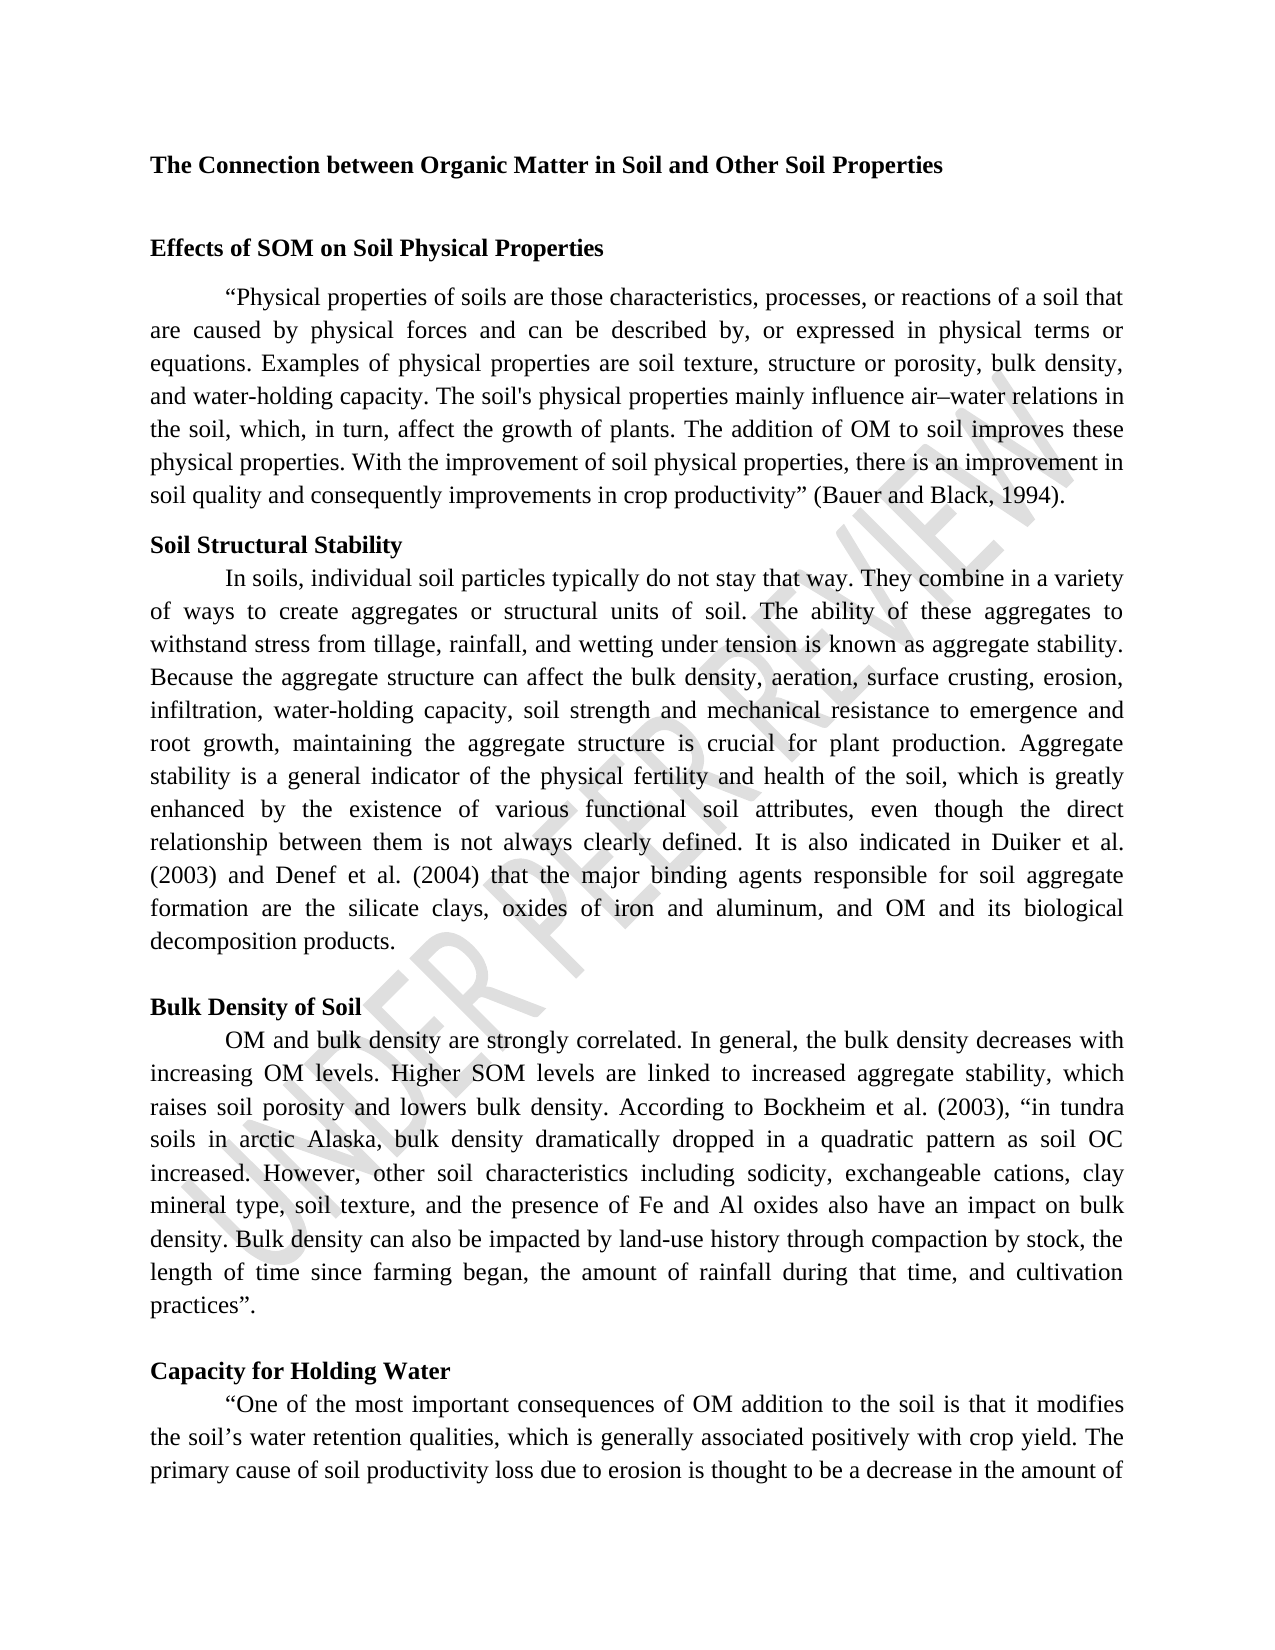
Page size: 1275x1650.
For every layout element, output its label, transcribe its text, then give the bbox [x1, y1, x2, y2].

text Effects of SOM on Soil Physical Properties [150, 233, 1125, 261]
subtitle Soil Structural Stability [150, 530, 1125, 559]
subtitle In soils, individual soil particles typically do not stay that way. They combine in a variety of ways to create aggregates or structural units of soil. The ability of these aggregates to withstand stress from tillage, rainfall, and wetting under tension is known as aggregate stability. Because the aggregate structure can affect the bulk density, aeration, surface crusting, erosion, infiltration, water-holding capacity, soil strength and mechanical resistance to emergence and root growth, maintaining the aggregate structure is crucial for plant production. Aggregate stability is a general indicator of the physical fertility and health of the soil, which is greatly enhanced by the existence of various functional soil attributes, even though the direct relationship between them is not always clearly defined. It is also indicated in Duiker et al. (2003) and Denef et al. (2004) that the major binding agents responsible for soil aggregate formation are the silicate clays, oxides of iron and aluminum, and OM and its biological decomposition products. [150, 563, 1125, 955]
text Bulk Density of Soil [150, 959, 1125, 1021]
text The Connection between Organic Matter in Soil and Other Soil Properties [150, 150, 1125, 179]
text “Physical properties of soils are those characteristics, processes, or reactions of a soil that are caused by physical forces and can be described by, or expressed in physical terms or equations. Examples of physical properties are soil texture, structure or porosity, bulk density, and water-holding capacity. The soil's physical properties mainly influence air–water relations in the soil, which, in turn, affect the growth of plants. The addition of OM to soil improves these physical properties. With the improvement of soil physical properties, there is an improvement in soil quality and consequently improvements in crop productivity” (Bauer and Black, 1994). [150, 282, 1125, 509]
text Capacity for Holding Water [150, 1356, 1125, 1384]
text OM and bulk density are strongly correlated. In general, the bulk density decreases with increasing OM levels. Higher SOM levels are linked to increased aggregate stability, which raises soil porosity and lowers bulk density. According to Bockheim et al. (2003), “in tundra soils in arctic Alaska, bulk density dramatically dropped in a quadratic pattern as soil OC increased. However, other soil characteristics including sodicity, exchangeable cations, clay mineral type, soil texture, and the presence of Fe and Al oxides also have an impact on bulk density. Bulk density can also be impacted by land-use history through compaction by stock, the length of time since farming began, the amount of rainfall during that time, and cultivation practices”. [150, 1026, 1125, 1318]
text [150, 1389, 1125, 1483]
